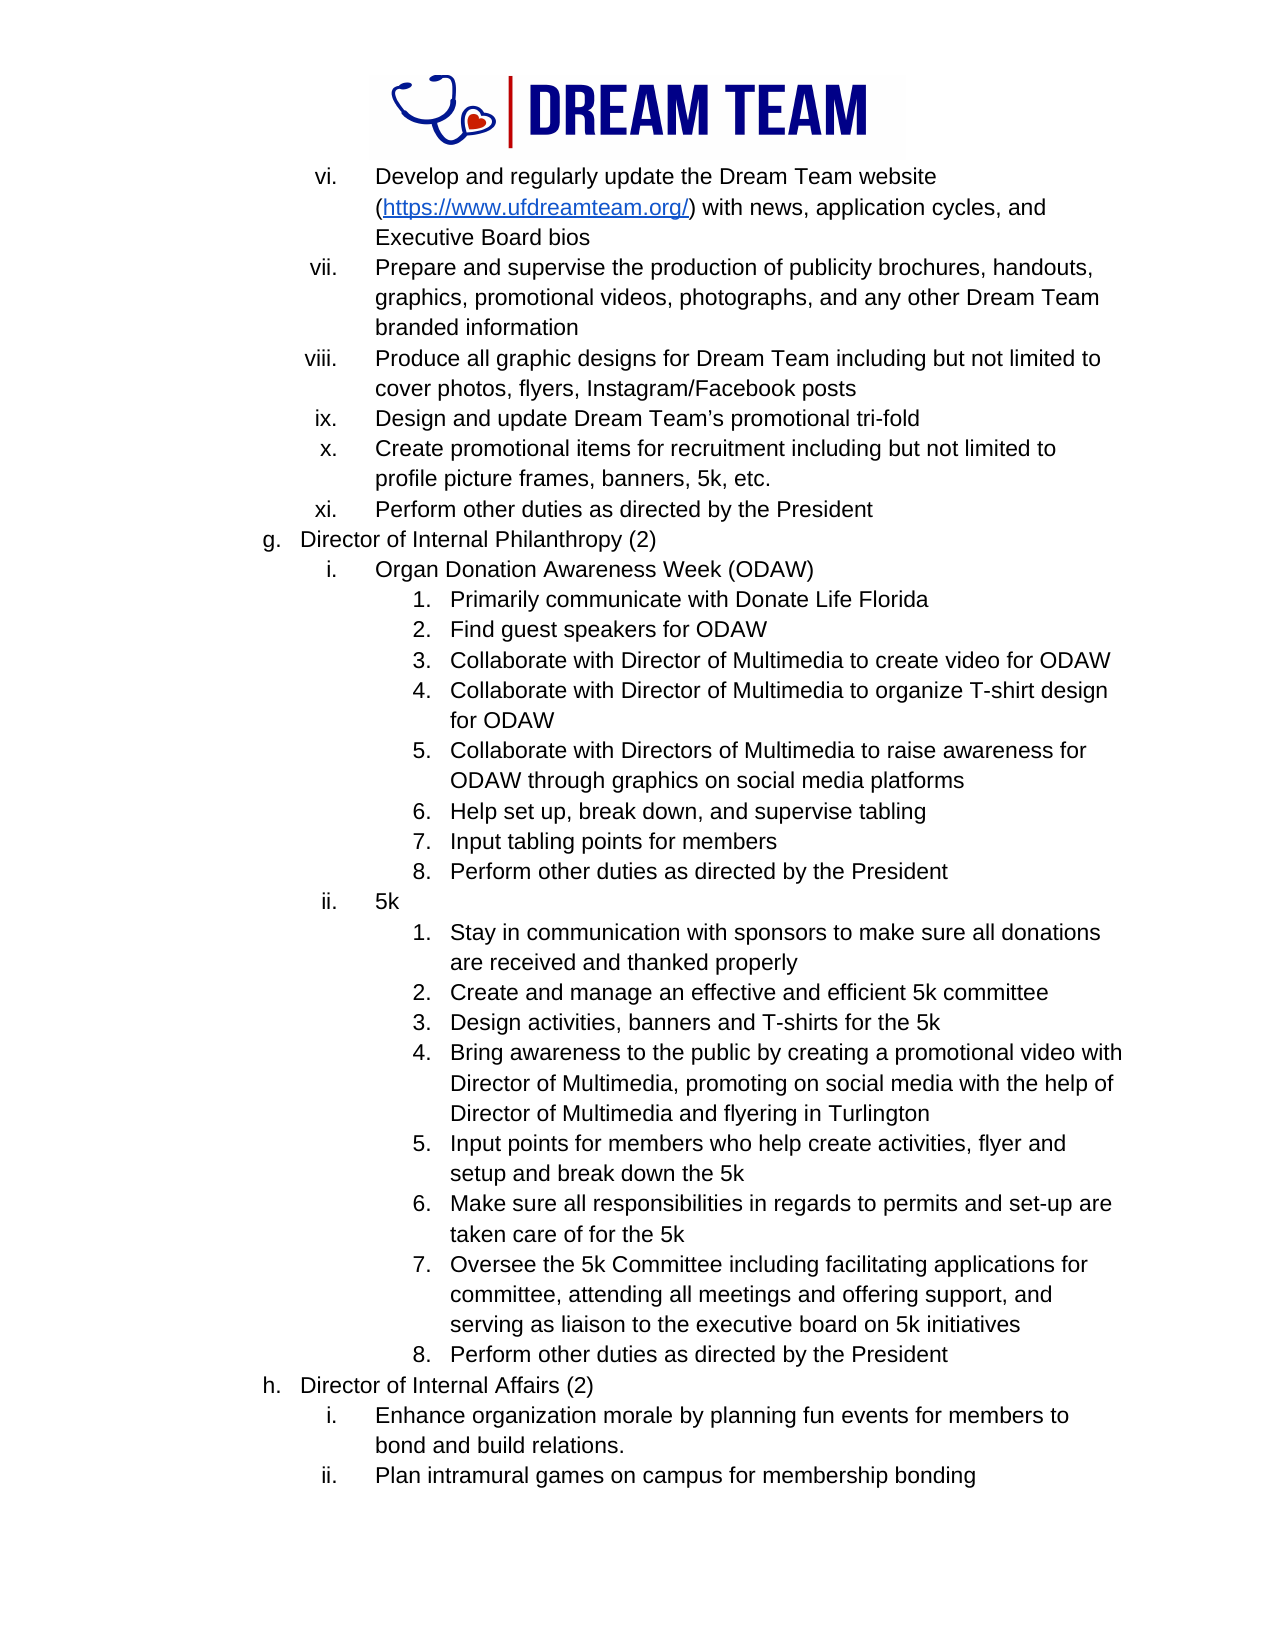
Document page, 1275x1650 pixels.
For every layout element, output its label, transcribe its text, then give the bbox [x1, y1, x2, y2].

list 5k [337, 888, 1125, 914]
picture [368, 75, 907, 160]
list Help set up, break down, and supervise tabling [412, 798, 1125, 824]
list Perform other duties as directed by the President [412, 1341, 1125, 1368]
list Create and manage an effective and efficient 5k committee [412, 979, 1125, 1005]
list Design and update Dream Team’s promotional tri-fold [337, 405, 1125, 431]
list Find guest speakers for ODAW [412, 616, 1125, 643]
list Collaborate with Director of Multimedia to organize T-shirt design for ODAW [412, 677, 1125, 733]
list Collaborate with Director of Multimedia to create video for ODAW [412, 647, 1125, 673]
list Design activities, banners and T-shirts for the 5k [412, 1009, 1125, 1035]
list Bring awareness to the public by creating a promotional video with Director of Multimedia, promoting on social media with the help of Director of Multimedia and flyering in Turlington [412, 1039, 1125, 1126]
list Produce all graphic designs for Dream Team including but not limited to cover photos, flyers, Instagram/Facebook posts [337, 344, 1125, 401]
list Organ Donation Awareness Week (ODAW) [337, 556, 1125, 582]
list Create promotional items for recruitment including but not limited to profile picture frames, banners, 5k, etc. [337, 435, 1125, 492]
list Plan intramural games on campus for membership bonding [337, 1462, 1125, 1488]
list Stay in communication with sponsors to make sure all donations are received and thanked properly [412, 918, 1125, 975]
list Collaborate with Directors of Multimedia to raise awareness for ODAW through graphics on social media platforms [412, 737, 1125, 794]
list Director of Internal Affairs (2) [262, 1372, 1125, 1398]
list Make sure all responsibilities in regards to permits and set-up are taken care of for the 5k [412, 1190, 1125, 1247]
list Perform other duties as directed by the President [337, 496, 1125, 522]
list Develop and regularly update the Dream Team website (https://www.ufdreamteam.org/) with news, application cycles, and Executive Board bios [337, 163, 1125, 250]
list Prepare and supervise the production of publicity brochures, handouts, graphics, promotional videos, photographs, and any other Dream Team branded information [337, 254, 1125, 341]
list Perform other duties as directed by the President [412, 858, 1125, 884]
list Input points for members who help create activities, flyer and setup and break down the 5k [412, 1130, 1125, 1186]
list Enhance organization morale by planning fun events for members to bond and build relations. [337, 1402, 1125, 1458]
list Director of Internal Philanthropy (2) [262, 526, 1125, 552]
list Primarily communicate with Donate Life Florida [412, 586, 1125, 612]
list Input tabling points for members [412, 828, 1125, 854]
list Oversee the 5k Committee including facilitating applications for committee, attending all meetings and offering support, and serving as liaison to the executive board on 5k initiatives [412, 1251, 1125, 1337]
